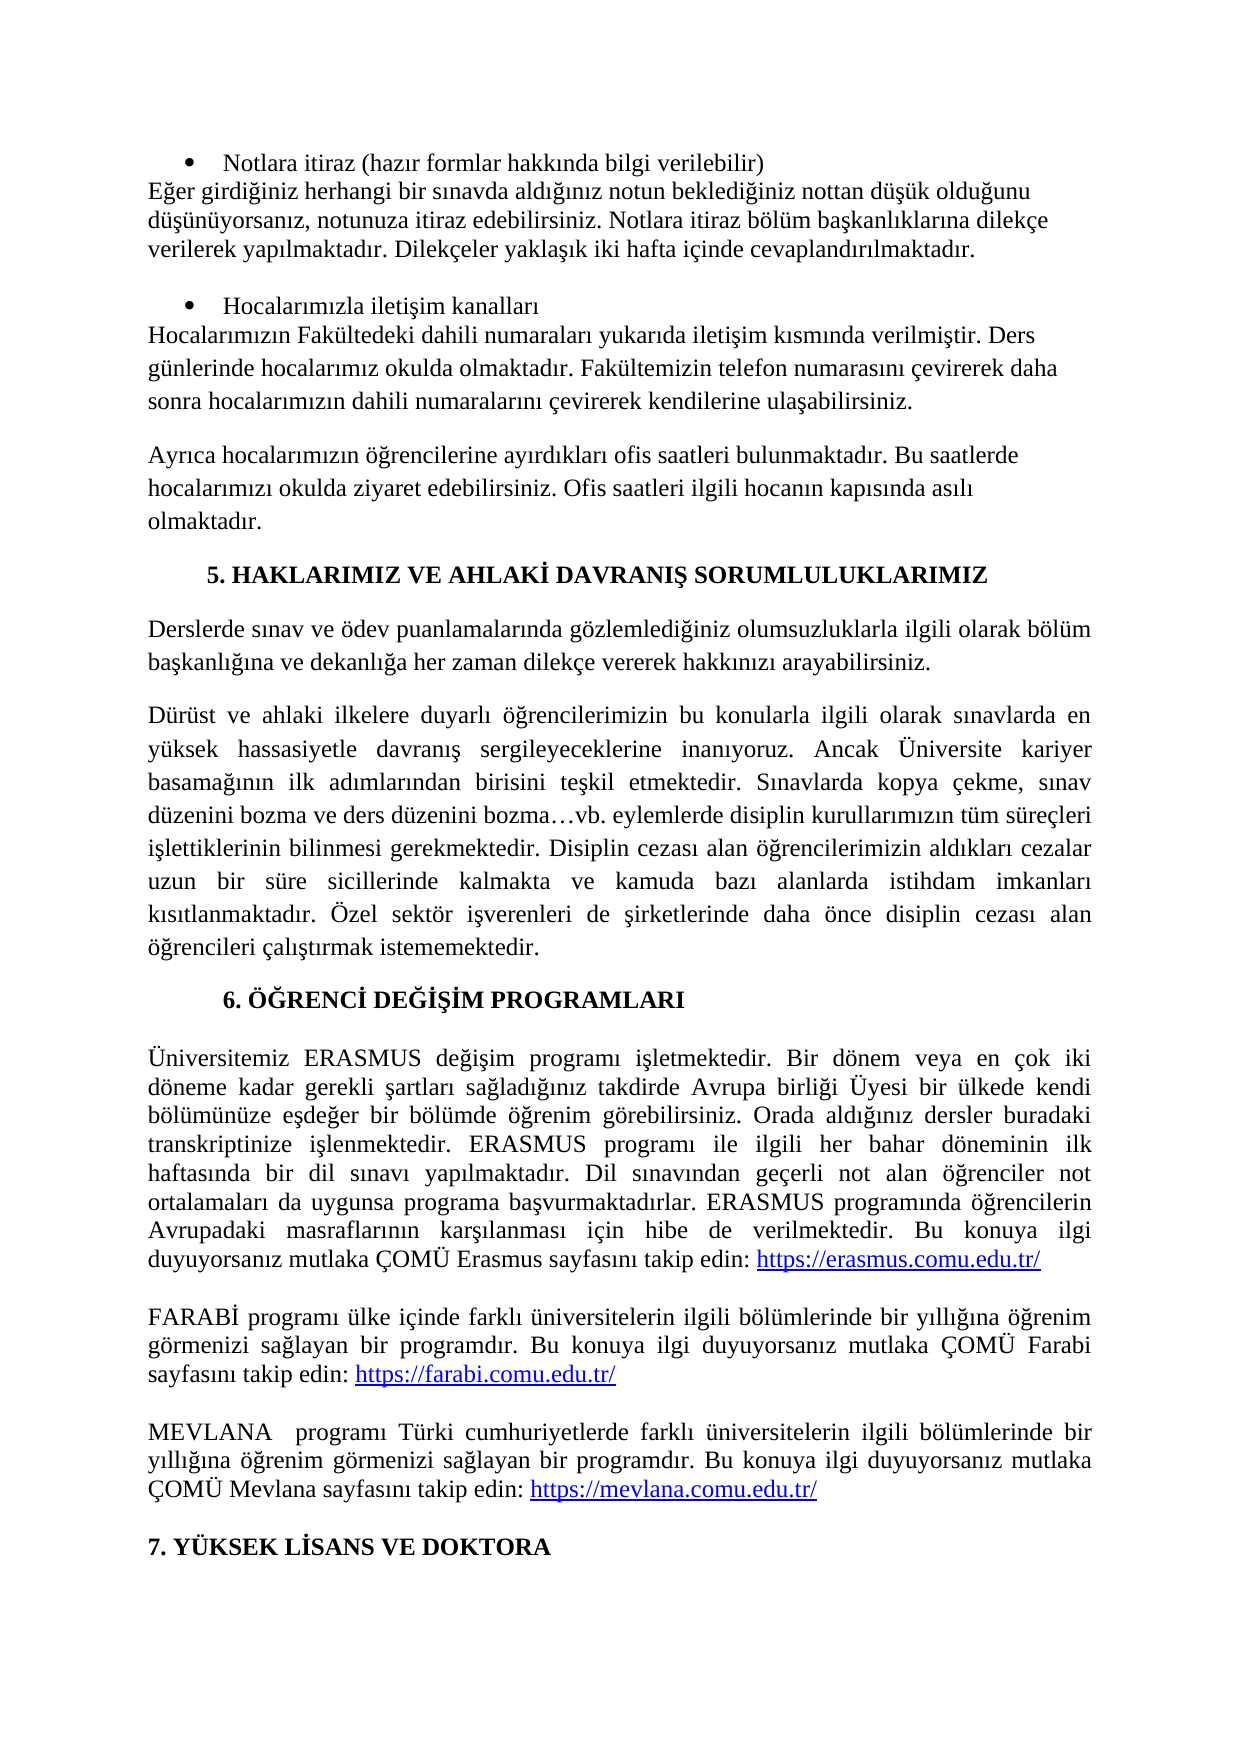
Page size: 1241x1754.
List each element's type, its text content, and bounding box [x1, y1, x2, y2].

list Notlara itiraz (hazır formlar hakkında bilgi verilebilir) [185, 148, 1093, 176]
text FARABİ programı ülke içinde farklı üniversitelerin ilgili bölümlerinde bir yıllığına öğrenim görmenizi sağlayan bir programdır. Bu konuya ilgi duyuyorsanız mutlaka ÇOMÜ Farabi sayfasını takip edin: https://farabi.comu.edu.tr/ [148, 1302, 1093, 1388]
text Ayrıca hocalarımızın öğrencilerine ayırdıkları ofis saatleri bulunmaktadır. Bu saatlerde hocalarımızı okulda ziyaret edebilirsiniz. Ofis saatleri ilgili hocanın kapısında asılı olmaktadır. [148, 440, 1093, 535]
text Derslerde sınav ve ödev puanlamalarında gözlemlediğiniz olumsuzluklarla ilgili olarak bölüm başkanlığına ve dekanlığa her zaman dilekçe vererek hakkınızı arayabilirsiniz. [148, 614, 1093, 676]
list Hocalarımızla iletişim kanalları [185, 291, 1093, 320]
text 5. HAKLARIMIZ VE AHLAKİ DAVRANIŞ SORUMLULUKLARIMIZ [148, 560, 1093, 589]
text Hocalarımızın Fakültedeki dahili numaraları yukarıda iletişim kısmında verilmiştir. Ders günlerinde hocalarımız okulda olmaktadır. Fakültemizin telefon numarasını çevirerek daha sonra hocalarımızın dahili numaralarını çevirerek kendilerine ulaşabilirsiniz. [148, 320, 1093, 415]
text 7. YÜKSEK LİSANS VE DOKTORA [148, 1532, 1093, 1561]
text Üniversitemiz ERASMUS değişim programı işletmektedir. Bir dönem veya en çok iki döneme kadar gerekli şartları sağladığınız takdirde Avrupa birliği Üyesi bir ülkede kendi bölümünüze eşdeğer bir bölümde öğrenim görebilirsiniz. Orada aldığınız dersler buradaki transkriptinize işlenmektedir. ERASMUS programı ile ilgili her bahar döneminin ilk haftasında bir dil sınavı yapılmaktadır. Dil sınavından geçerli not alan öğrenciler not ortalamaları da uygunsa programa başvurmaktadırlar. ERASMUS programında öğrencilerin Avrupadaki masraflarının karşılanması için hibe de verilmektedir. Bu konuya ilgi duyuyorsanız mutlaka ÇOMÜ Erasmus sayfasını takip edin: https://erasmus.comu.edu.tr/ [148, 1043, 1093, 1273]
text Eğer girdiğiniz herhangi bir sınavda aldığınız notun beklediğiniz nottan düşük olduğunu düşünüyorsanız, notunuza itiraz edebilirsiniz. Notlara itiraz bölüm başkanlıklarına dilekçe verilerek yapılmaktadır. Dilekçeler yaklaşık iki hafta içinde cevaplandırılmaktadır. [148, 176, 1093, 263]
text MEVLANA programı Türki cumhuriyetlerde farklı üniversitelerin ilgili bölümlerinde bir yıllığına öğrenim görmenizi sağlayan bir programdır. Bu konuya ilgi duyuyorsanız mutlaka ÇOMÜ Mevlana sayfasını takip edin: https://mevlana.comu.edu.tr/ [148, 1417, 1093, 1503]
text Dürüst ve ahlaki ilkelere duyarlı öğrencilerimizin bu konularla ilgili olarak sınavlarda en yüksek hassasiyetle davranış sergileyeceklerine inanıyoruz. Ancak Üniversite kariyer basamağının ilk adımlarından birisini teşkil etmektedir. Sınavlarda kopya çekme, sınav düzenini bozma ve ders düzenini bozma…vb. eylemlerde disiplin kurullarımızın tüm süreçleri işlettiklerinin bilinmesi gerekmektedir. Disiplin cezası alan öğrencilerimizin aldıkları cezalar uzun bir süre sicillerinde kalmakta ve kamuda bazı alanlarda istihdam imkanları kısıtlanmaktadır. Özel sektör işverenleri de şirketlerinde daha önce disiplin cezası alan öğrencileri çalıştırmak istememektedir. [148, 701, 1093, 961]
text 6. ÖĞRENCİ DEĞİŞİM PROGRAMLARI [223, 986, 1093, 1014]
